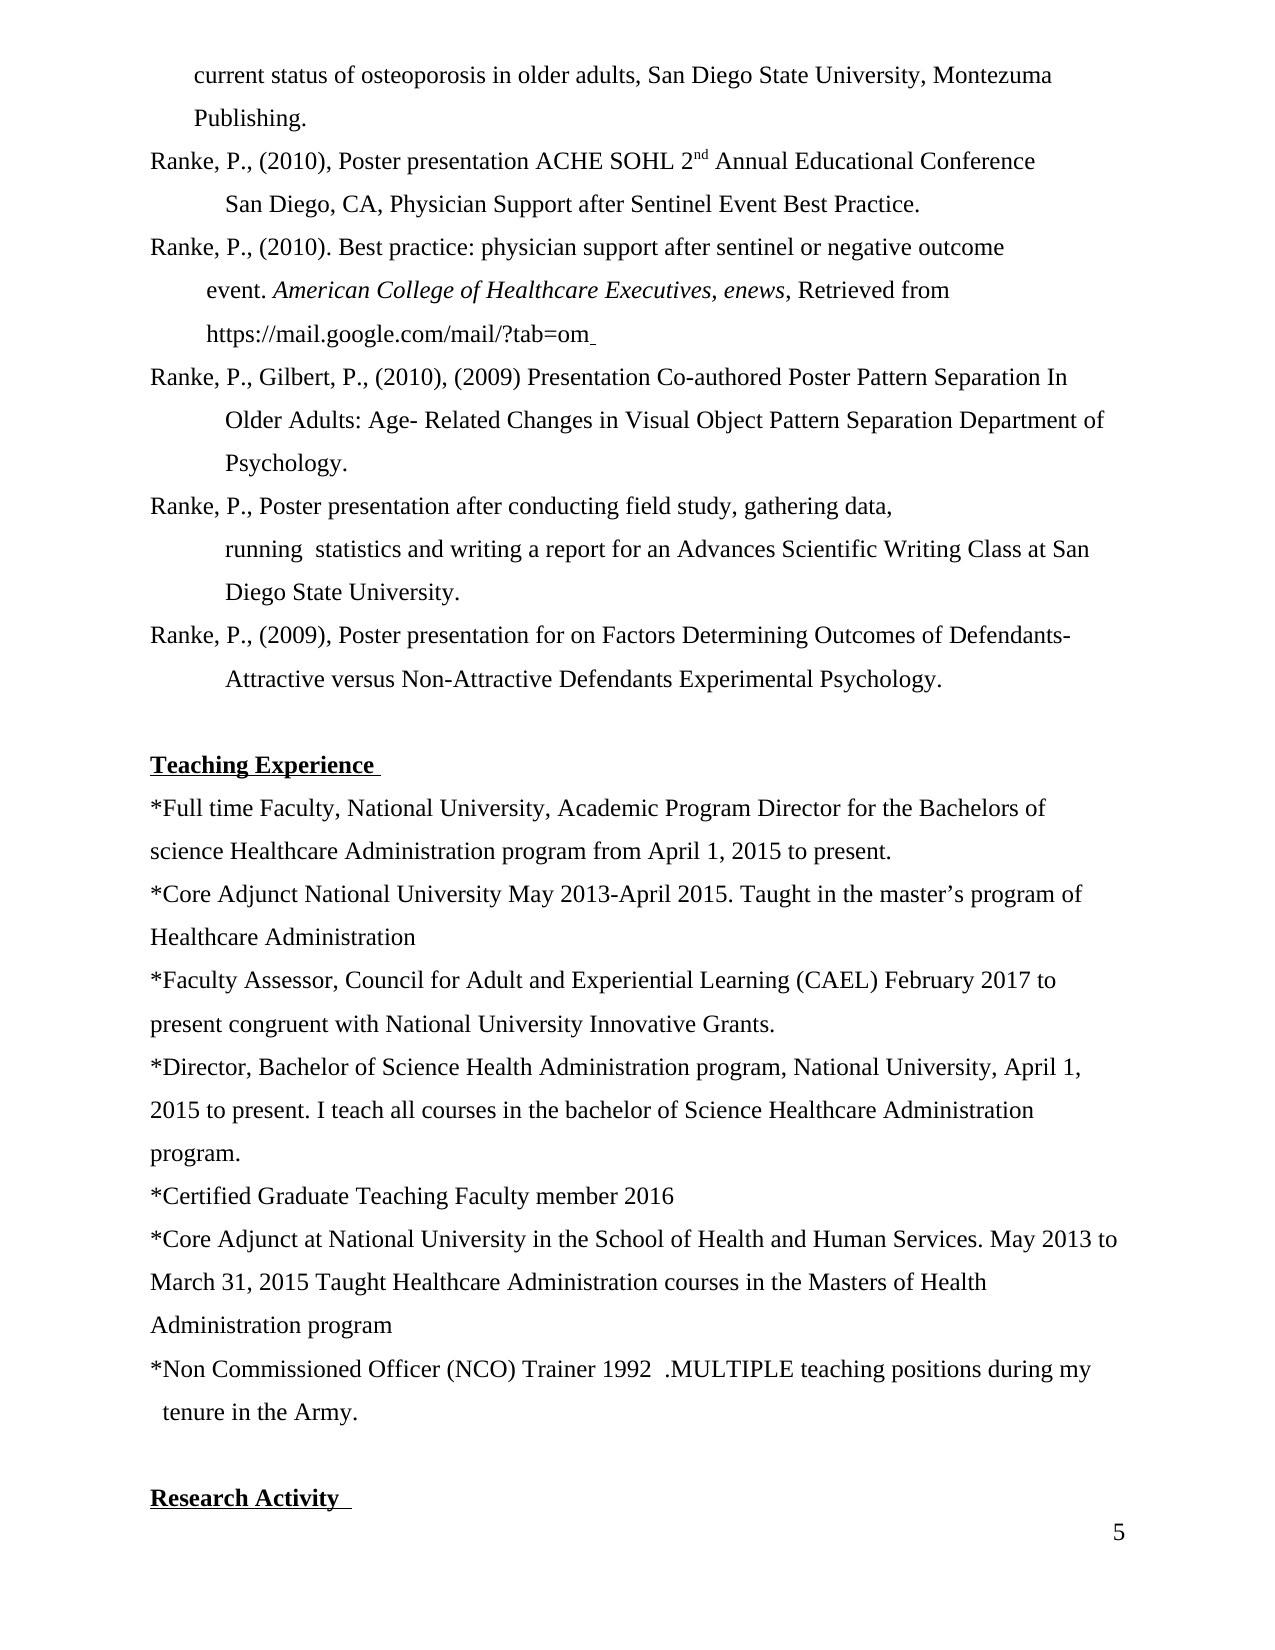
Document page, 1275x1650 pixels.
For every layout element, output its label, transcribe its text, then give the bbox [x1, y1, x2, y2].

text *Full time Faculty, National University, Academic Program Director for the Bachelors of science Healthcare Administration program from April 1, 2015 to present. [150, 793, 1125, 865]
text Diego State University. [225, 577, 1125, 606]
text *Core Adjunct at National University in the School of Health and Human Services. May 2013 to March 31, 2015 Taught Healthcare Administration courses in the Masters of Health Administration program [150, 1224, 1125, 1339]
text Research Activity [150, 1483, 1125, 1512]
text Ranke, P., Poster presentation after conducting field study, gathering data, [150, 491, 1125, 520]
text https://mail.google.com/mail/?tab=om [150, 319, 1125, 347]
text event. American College of Healthcare Executives, enews, Retrieved from [150, 276, 1125, 304]
text Attractive versus Non-Attractive Defendants Experimental Psychology. [150, 664, 1125, 692]
text San Diego, CA, Physician Support after Sentinel Event Best Practice. [150, 189, 1125, 218]
text *Core Adjunct National University May 2013-April 2015. Taught in the master’s program of Healthcare Administration [150, 879, 1125, 951]
text *Certified Graduate Teaching Faculty member 2016 [150, 1181, 1125, 1210]
text Teaching Experience [150, 750, 1125, 779]
text Ranke, P., Gilbert, P., (2010), (2009) Presentation Co-authored Poster Pattern Separation In [150, 362, 1125, 391]
text current status of osteoporosis in older adults, San Diego State University, Montezuma [150, 60, 1125, 89]
text Ranke, P., (2010). Best practice: physician support after sentinel or negative outcome [150, 232, 1125, 261]
text *Non Commissioned Officer (NCO) Trainer 1992 .MULTIPLE teaching positions during my [150, 1354, 1125, 1382]
text Older Adults: Age- Related Changes in Visual Object Pattern Separation Department of [150, 405, 1125, 434]
text Publishing. [150, 103, 1125, 132]
text *Director, Bachelor of Science Health Administration program, National University, April 1, 2015 to present. I teach all courses in the bachelor of Science Healthcare Administration program. [150, 1052, 1125, 1167]
text Ranke, P., (2010), Poster presentation ACHE SOHL 2nd Annual Educational Conference [150, 146, 1125, 175]
text Psychology. [225, 448, 1125, 477]
text running statistics and writing a report for an Advances Scientific Writing Class at San [150, 534, 1125, 563]
text *Faculty Assessor, Council for Adult and Experiential Learning (CAEL) February 2017 to present congruent with National University Innovative Grants. [150, 966, 1125, 1037]
text tenure in the Army. [150, 1397, 1125, 1426]
text Ranke, P., (2009), Poster presentation for on Factors Determining Outcomes of Defendants- [150, 621, 1125, 649]
